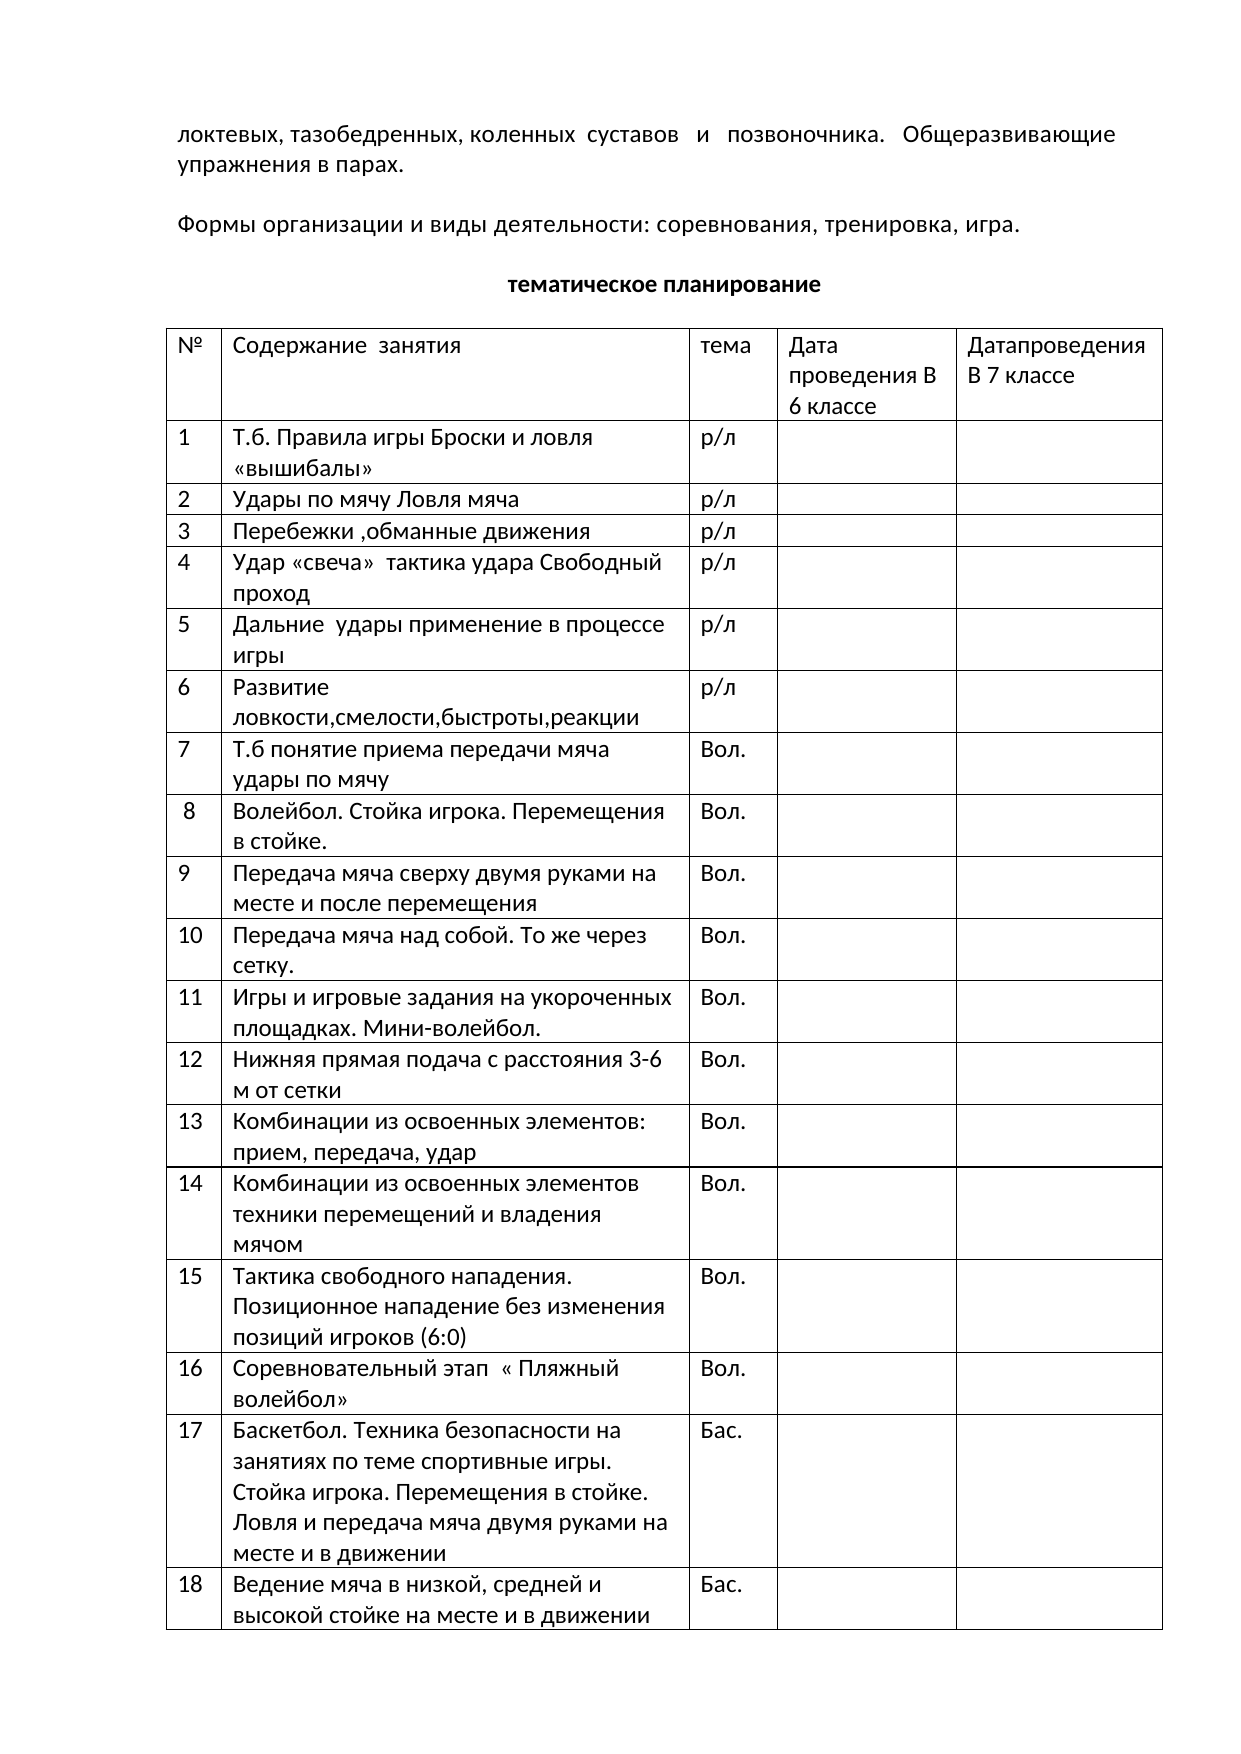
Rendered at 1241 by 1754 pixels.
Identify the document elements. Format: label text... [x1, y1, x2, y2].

table_cell 1 [167, 421, 221, 482]
table_cell [778, 1415, 956, 1567]
table_cell [957, 981, 1162, 1042]
text Формы организации и виды деятельности: соревнования, тренировка, игра. [177, 208, 1146, 239]
table_cell [778, 1105, 956, 1166]
table_cell [957, 733, 1162, 794]
table_cell Бас. [690, 1568, 777, 1629]
table_cell [957, 919, 1162, 980]
table_cell [957, 1415, 1162, 1567]
table_header тема [690, 329, 777, 420]
table_cell 3 [167, 515, 221, 546]
table_cell 4 [167, 547, 221, 608]
table_cell Вол. [690, 857, 777, 918]
table_cell р/л [690, 671, 777, 732]
table_cell [778, 421, 956, 482]
table_cell [778, 484, 956, 514]
table_cell 14 [167, 1168, 221, 1259]
table_cell Игры и игровые задания на укороченных площадках. Мини-волейбол. [222, 981, 689, 1042]
table_cell 17 [167, 1415, 221, 1567]
table_cell [957, 1353, 1162, 1414]
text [177, 118, 1149, 179]
table_cell Комбинации из освоенных элементов: прием, передача, удар [222, 1105, 689, 1166]
table_cell [957, 609, 1162, 670]
table_cell 10 [167, 919, 221, 980]
table_cell [778, 795, 956, 856]
table_cell Передача мяча сверху двумя руками на месте и после перемещения [222, 857, 689, 918]
table_cell Вол. [690, 1168, 777, 1259]
table_cell Передача мяча над собой. То же через сетку. [222, 919, 689, 980]
table_cell Вол. [690, 1043, 777, 1104]
table_cell Нижняя прямая подача с расстояния 3-6 м от сетки [222, 1043, 689, 1104]
table_cell [957, 1568, 1162, 1629]
table_header Содержание занятия [222, 329, 689, 420]
table_cell [957, 857, 1162, 918]
table_cell Ведение мяча в низкой, средней и высокой стойке на месте и в движении [222, 1568, 689, 1629]
table_header № [167, 329, 221, 420]
table_cell Волейбол. Стойка игрока. Перемещения в стойке. [222, 795, 689, 856]
table_cell Дальние удары применение в процессе игры [222, 609, 689, 670]
table_cell [957, 421, 1162, 482]
table_cell Вол. [690, 733, 777, 794]
table_cell Вол. [690, 1260, 777, 1352]
table_cell Т.б. Правила игры Броски и ловля «вышибалы» [222, 421, 689, 482]
table_cell 16 [167, 1353, 221, 1414]
table_cell Соревновательный этап « Пляжный волейбол» [222, 1353, 689, 1414]
table_header Датапроведения В 7 классе [957, 329, 1162, 420]
table_cell [778, 671, 956, 732]
table_cell Развитие ловкости,смелости,быстроты,реакции [222, 671, 689, 732]
table_cell [957, 671, 1162, 732]
table_cell [957, 547, 1162, 608]
table_cell [778, 1260, 956, 1352]
table_cell [957, 1168, 1162, 1259]
table_cell Удар «свеча» тактика удара Свободный проход [222, 547, 689, 608]
table_cell [778, 857, 956, 918]
table_cell [778, 1043, 956, 1104]
table_cell 18 [167, 1568, 221, 1629]
table_cell р/л [690, 515, 777, 546]
table_cell Баскетбол. Техника безопасности на занятиях по теме спортивные игры. Стойка игрока. Перемещения в стойке. Ловля и передача мяча двумя руками на месте и в движении [222, 1415, 689, 1567]
table_cell Вол. [690, 795, 777, 856]
table_cell 5 [167, 609, 221, 670]
text тематическое планирование [177, 268, 1152, 298]
table_cell Вол. [690, 919, 777, 980]
table_cell Бас. [690, 1415, 777, 1567]
table_cell [778, 919, 956, 980]
table_cell р/л [690, 547, 777, 608]
table_cell р/л [690, 484, 777, 514]
table_cell Удары по мячу Ловля мяча [222, 484, 689, 514]
table_cell 6 [167, 671, 221, 732]
table_cell [957, 1260, 1162, 1352]
table_cell р/л [690, 609, 777, 670]
table_cell Тактика свободного нападения. Позиционное нападение без изменения позиций игроков (6:0) [222, 1260, 689, 1352]
table_cell 11 [167, 981, 221, 1042]
table_cell [778, 1353, 956, 1414]
table_cell [778, 981, 956, 1042]
table_cell 13 [167, 1105, 221, 1166]
table_cell [957, 515, 1162, 546]
table_cell [778, 609, 956, 670]
table_cell [778, 515, 956, 546]
table_cell Вол. [690, 981, 777, 1042]
table_cell [957, 1043, 1162, 1104]
table_cell 2 [167, 484, 221, 514]
table_cell 8 [167, 795, 221, 856]
table_cell Перебежки ,обманные движения [222, 515, 689, 546]
table_cell 12 [167, 1043, 221, 1104]
table_cell Т.б понятие приема передачи мяча удары по мячу [222, 733, 689, 794]
table_cell Комбинации из освоенных элементов техники перемещений и владения мячом [222, 1168, 689, 1259]
table_cell [957, 795, 1162, 856]
table_cell 15 [167, 1260, 221, 1352]
table_cell [778, 1168, 956, 1259]
table_cell 7 [167, 733, 221, 794]
table_cell [957, 1105, 1162, 1166]
table_cell Вол. [690, 1105, 777, 1166]
table_header Дата проведения В 6 классе [778, 329, 956, 420]
table_cell [778, 1568, 956, 1629]
table_cell 9 [167, 857, 221, 918]
table_cell Вол. [690, 1353, 777, 1414]
table_cell [778, 547, 956, 608]
table_cell р/л [690, 421, 777, 482]
table_cell [957, 484, 1162, 514]
table_cell [778, 733, 956, 794]
